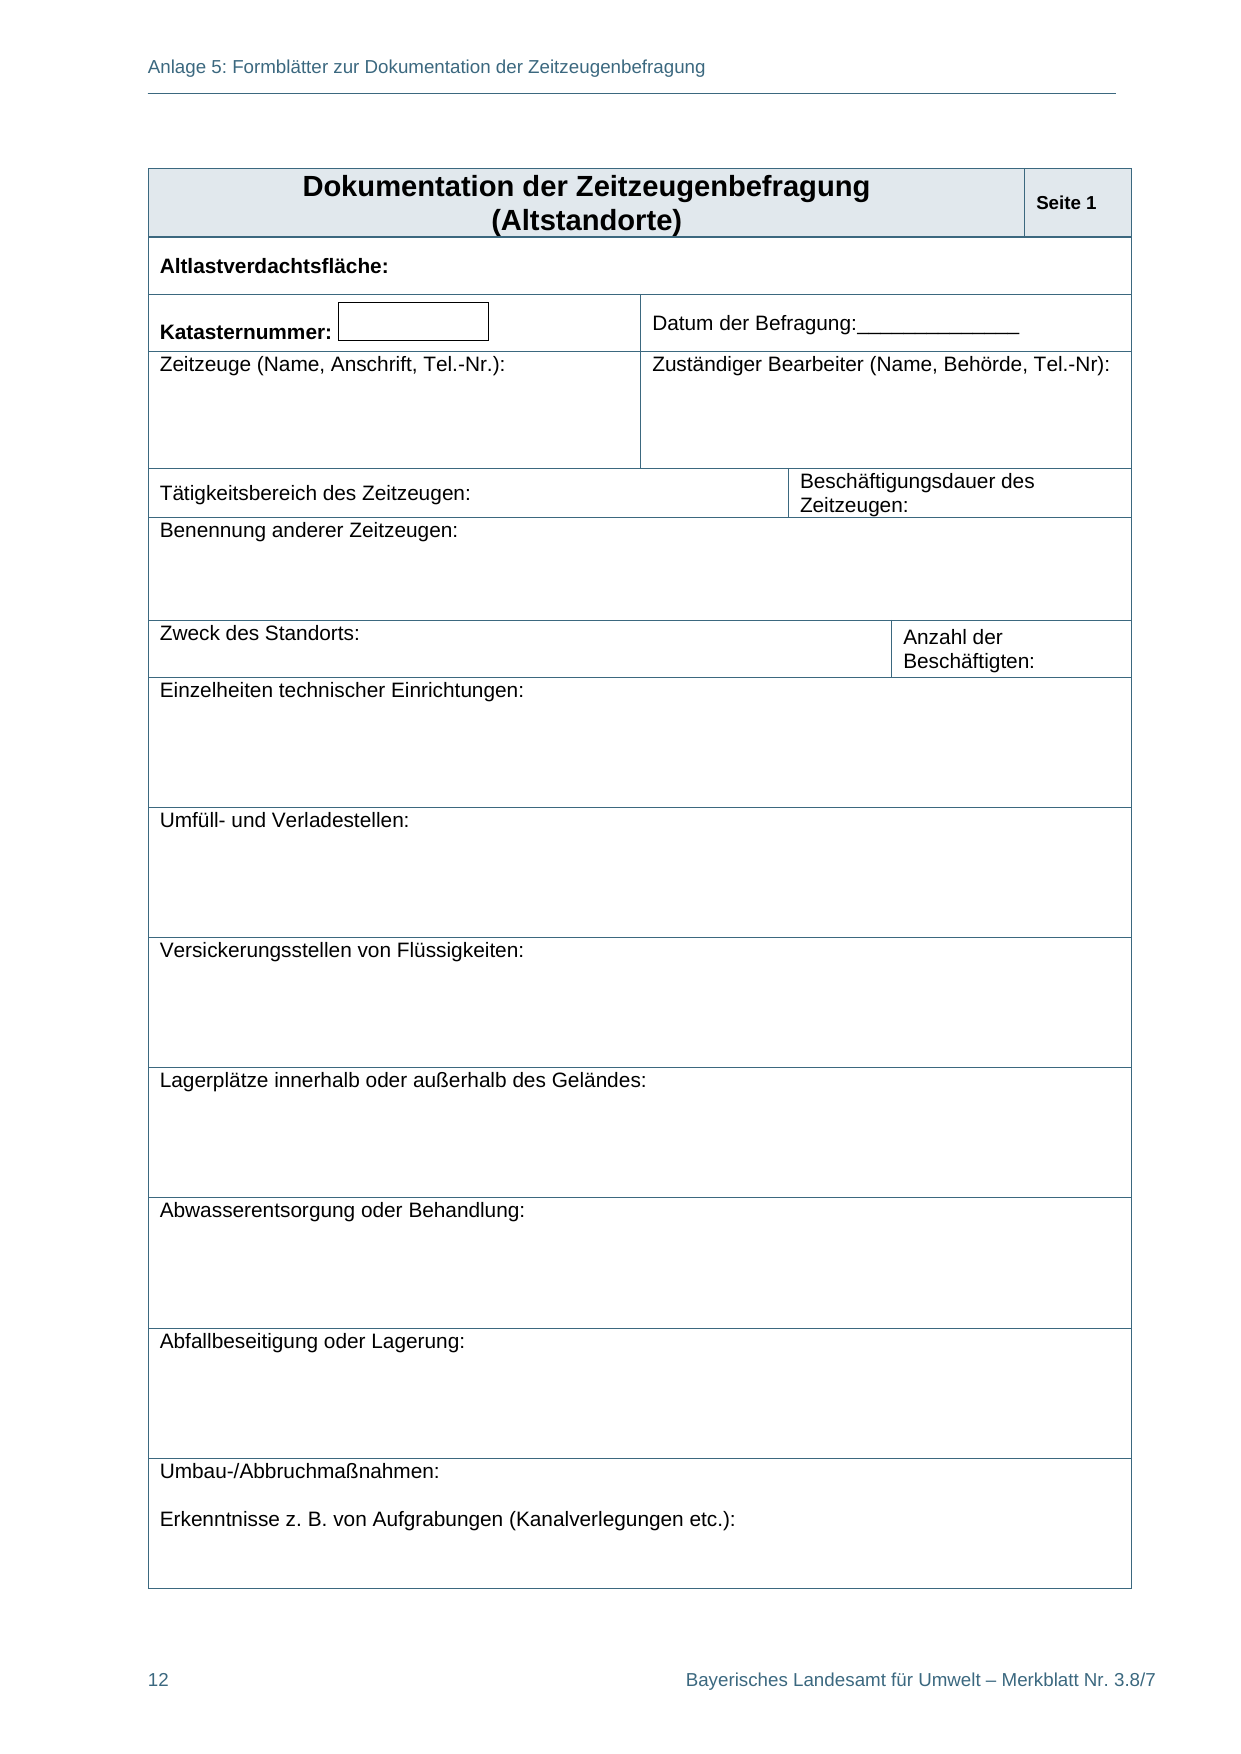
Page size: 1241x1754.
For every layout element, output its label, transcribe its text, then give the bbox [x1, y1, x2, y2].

table_cell Tätigkeitsbereich des Zeitzeugen: [149, 469, 788, 517]
table_cell Abfallbeseitigung oder Lagerung: [149, 1329, 1131, 1457]
table_cell Altlastverdachtsfläche: [149, 238, 1131, 294]
table_header Dokumentation der Zeitzeugenbefragung (Altstandorte) [149, 169, 1024, 236]
table_cell Zuständiger Bearbeiter (Name, Behörde, Tel.-Nr): [641, 352, 1131, 468]
table_cell Datum der Befragung: [641, 295, 1131, 351]
table_cell Benennung anderer Zeitzeugen: [149, 518, 1131, 620]
table_cell Anzahl der Beschäftigten: [892, 621, 1131, 677]
table_cell Zweck des Standorts: [149, 621, 891, 677]
table_cell Einzelheiten technischer Einrichtungen: [149, 678, 1131, 807]
table_header Seite 1 [1025, 169, 1131, 236]
table_cell Lagerplätze innerhalb oder außerhalb des Geländes: [149, 1068, 1131, 1197]
table_cell Umfüll- und Verladestellen: [149, 808, 1131, 937]
table_cell Beschäftigungsdauer des Zeitzeugen: [789, 469, 1131, 517]
table_cell Versickerungsstellen von Flüssigkeiten: [149, 938, 1131, 1067]
table_cell Umbau-/Abbruchmaßnahmen: Erkenntnisse z. B. von Aufgrabungen (Kanalverlegungen etc.): [149, 1459, 1131, 1588]
table_cell Abwasserentsorgung oder Behandlung: [149, 1198, 1131, 1327]
table_cell Zeitzeuge (Name, Anschrift, Tel.-Nr.): [149, 352, 640, 468]
table_cell Katasternummer: [149, 295, 640, 351]
